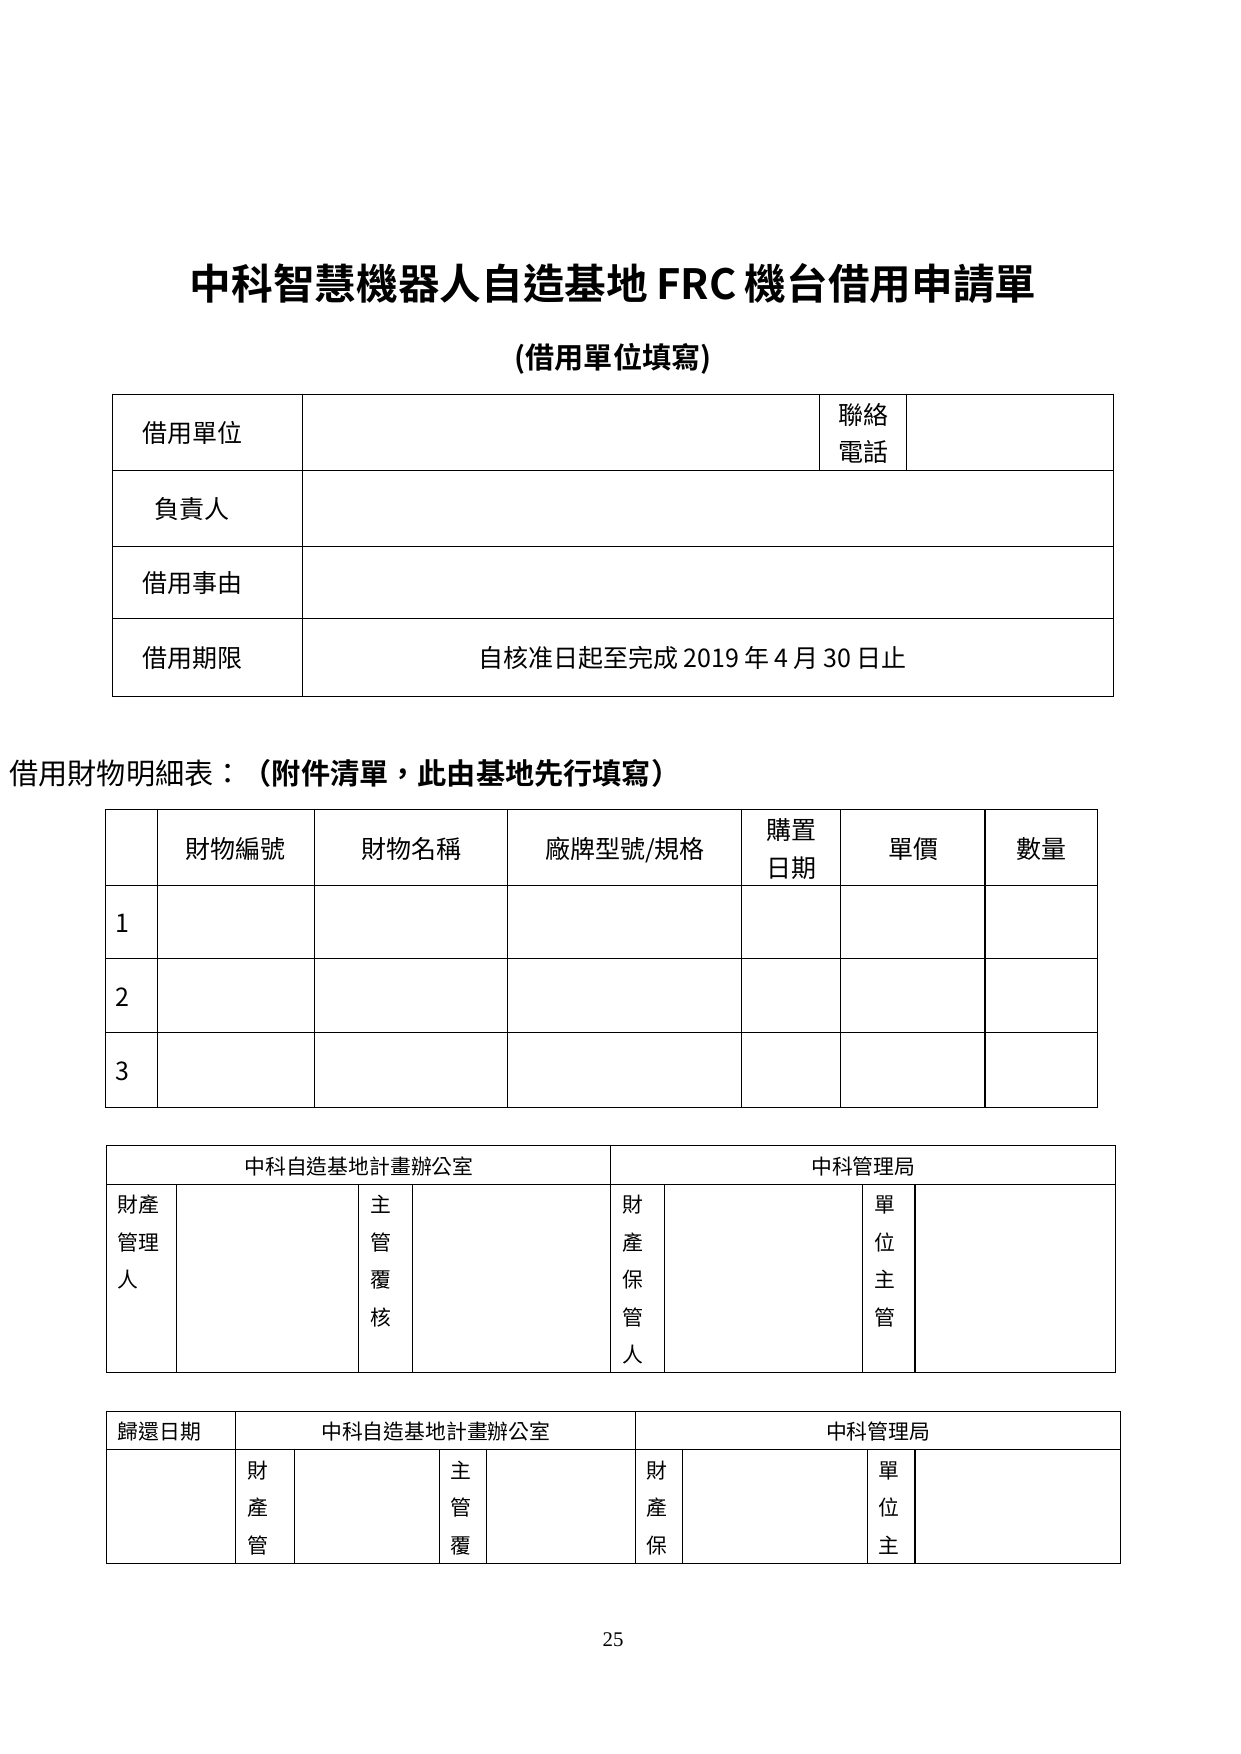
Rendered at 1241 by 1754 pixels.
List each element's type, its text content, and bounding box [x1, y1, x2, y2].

table_header 中科自造基地計畫辦公室 [107, 1146, 610, 1184]
table_cell [508, 959, 741, 1032]
table_header [303, 395, 819, 469]
table_cell 主 管 覆 核 [359, 1185, 412, 1372]
table_cell 借用事由 [113, 547, 302, 617]
table_cell [986, 959, 1097, 1032]
table_header 廠牌型號/規格 [508, 810, 741, 885]
table_cell 單位主管 [868, 1450, 914, 1563]
table_cell 負責人 [113, 471, 302, 546]
table_cell [303, 471, 1113, 546]
table_header 數量 [986, 810, 1097, 885]
table_cell 主管覆核 [440, 1450, 486, 1563]
table_cell [158, 1033, 314, 1107]
table_cell [841, 1033, 984, 1107]
table_header [907, 395, 1113, 469]
table_cell 單位主管 [863, 1185, 914, 1372]
table_cell 自核准日起至完成2019年4月30日止 [303, 619, 1113, 696]
table_cell [303, 547, 1113, 617]
table_header 財物編號 [158, 810, 314, 885]
table_cell [841, 959, 984, 1032]
table_cell 3 [106, 1033, 157, 1107]
table_cell [107, 1450, 235, 1563]
table_cell [841, 886, 984, 958]
table_cell [916, 1450, 1120, 1563]
table_cell [683, 1450, 867, 1563]
table_cell [487, 1450, 635, 1563]
table_header 單價 [841, 810, 984, 885]
table_cell 財產保管人 [611, 1185, 664, 1372]
table_header 歸還日期 [107, 1412, 235, 1449]
table_header 購置 日期 [742, 810, 840, 885]
table_header [106, 810, 157, 885]
table_cell 財產管理人 [236, 1450, 294, 1563]
text 中科智慧機器人自造基地FRC機台借用申請單 (借用單位填寫) [103, 243, 1122, 393]
table_cell [158, 886, 314, 958]
table_cell 財產保管人 [636, 1450, 682, 1563]
table_cell [315, 959, 507, 1032]
table_cell [315, 886, 507, 958]
table_cell [413, 1185, 610, 1372]
table_header 財物名稱 [315, 810, 507, 885]
table_cell 借用期限 [113, 619, 302, 696]
table_cell [986, 1033, 1097, 1107]
table_cell [742, 886, 840, 958]
table_header 中科自造基地計畫辦公室 [236, 1412, 635, 1449]
table_header 聯絡 電話 [820, 395, 906, 469]
table_cell 1 [106, 886, 157, 958]
table_cell [508, 1033, 741, 1107]
table_cell [508, 886, 741, 958]
table_cell [986, 886, 1097, 958]
table_cell [665, 1185, 862, 1372]
table_header 借用單位 [113, 395, 302, 469]
table_cell [295, 1450, 439, 1563]
text 借用財物明細表：（附件清單，此由基地先行填寫） [9, 734, 1122, 809]
table_header 中科管理局 [636, 1412, 1120, 1449]
table_cell [916, 1185, 1115, 1372]
table_cell [315, 1033, 507, 1107]
table_cell 2 [106, 959, 157, 1032]
table_cell [177, 1185, 358, 1372]
table_cell [742, 959, 840, 1032]
table_cell [742, 1033, 840, 1107]
table_cell [158, 959, 314, 1032]
table_header 中科管理局 [611, 1146, 1115, 1184]
table_cell 財產 管理 人 [107, 1185, 176, 1372]
